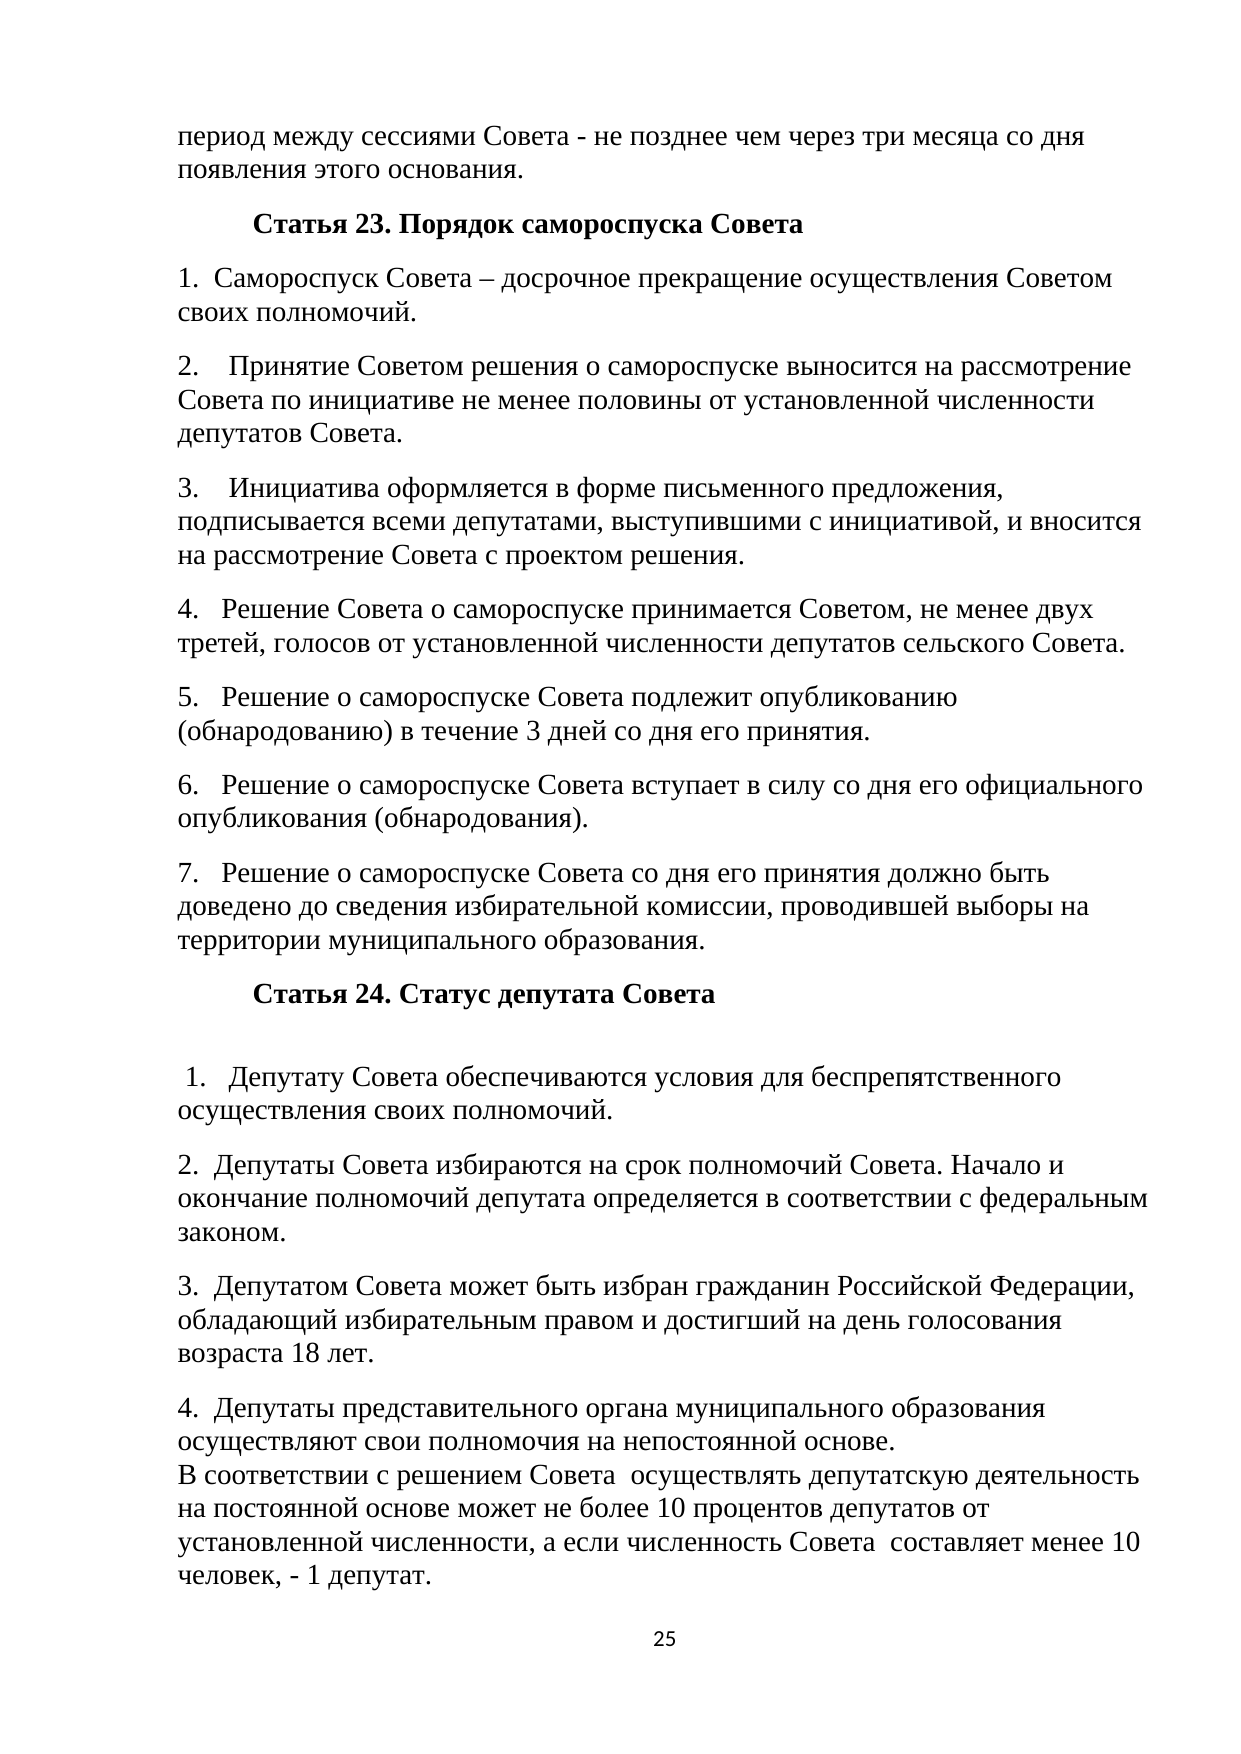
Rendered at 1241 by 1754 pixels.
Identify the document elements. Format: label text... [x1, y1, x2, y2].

text Статья 23. Порядок самороспуска Совета [252, 206, 1152, 239]
text 4. Депутаты представительного органа муниципального образования осуществляют свои полномочия на непостоянной основе. В соответствии с решением Совета осуществлять депутатскую деятельность на постоянной основе может не более 10 процентов депутатов от установленной численности, а если численность Совета составляет менее 10 человек, - 1 депутат. [177, 1390, 1152, 1591]
text 6. Решение о самороспуске Совета вступает в силу со дня его официального опубликования (обнародования). [177, 767, 1152, 834]
text 7. Решение о самороспуске Совета со дня его принятия должно быть доведено до сведения избирательной комиссии, проводившей выборы на территории муниципального образования. [177, 855, 1152, 956]
text 1. Депутату Совета обеспечиваются условия для беспрепятственного осуществления своих полномочий. [177, 1059, 1152, 1126]
text 3. Инициатива оформляется в форме письменного предложения, подписывается всеми депутатами, выступившими с инициативой, и вносится на рассмотрение Совета с проектом решения. [177, 470, 1152, 570]
text 3. Депутатом Совета может быть избран гражданин Российской Федерации, обладающий избирательным правом и достигший на день голосования возраста 18 лет. [177, 1268, 1152, 1369]
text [177, 118, 1152, 185]
text 2. Депутаты Совета избираются на срок полномочий Совета. Начало и окончание полномочий депутата определяется в соответствии с федеральным законом. [177, 1147, 1152, 1247]
text Статья 24. Статус депутата Совета [177, 976, 1152, 1010]
text 5. Решение о самороспуске Совета подлежит опубликованию (обнародованию) в течение 3 дней со дня его принятия. [177, 679, 1152, 746]
text 4. Решение Совета о самороспуске принимается Советом, не менее двух третей, голосов от установленной численности депутатов сельского Совета. [177, 591, 1152, 658]
text 1. Самороспуск Совета – досрочное прекращение осуществления Советом своих полномочий. [177, 260, 1152, 327]
text 2. Принятие Советом решения о самороспуске выносится на рассмотрение Совета по инициативе не менее половины от установленной численности депутатов Совета. [177, 348, 1152, 449]
